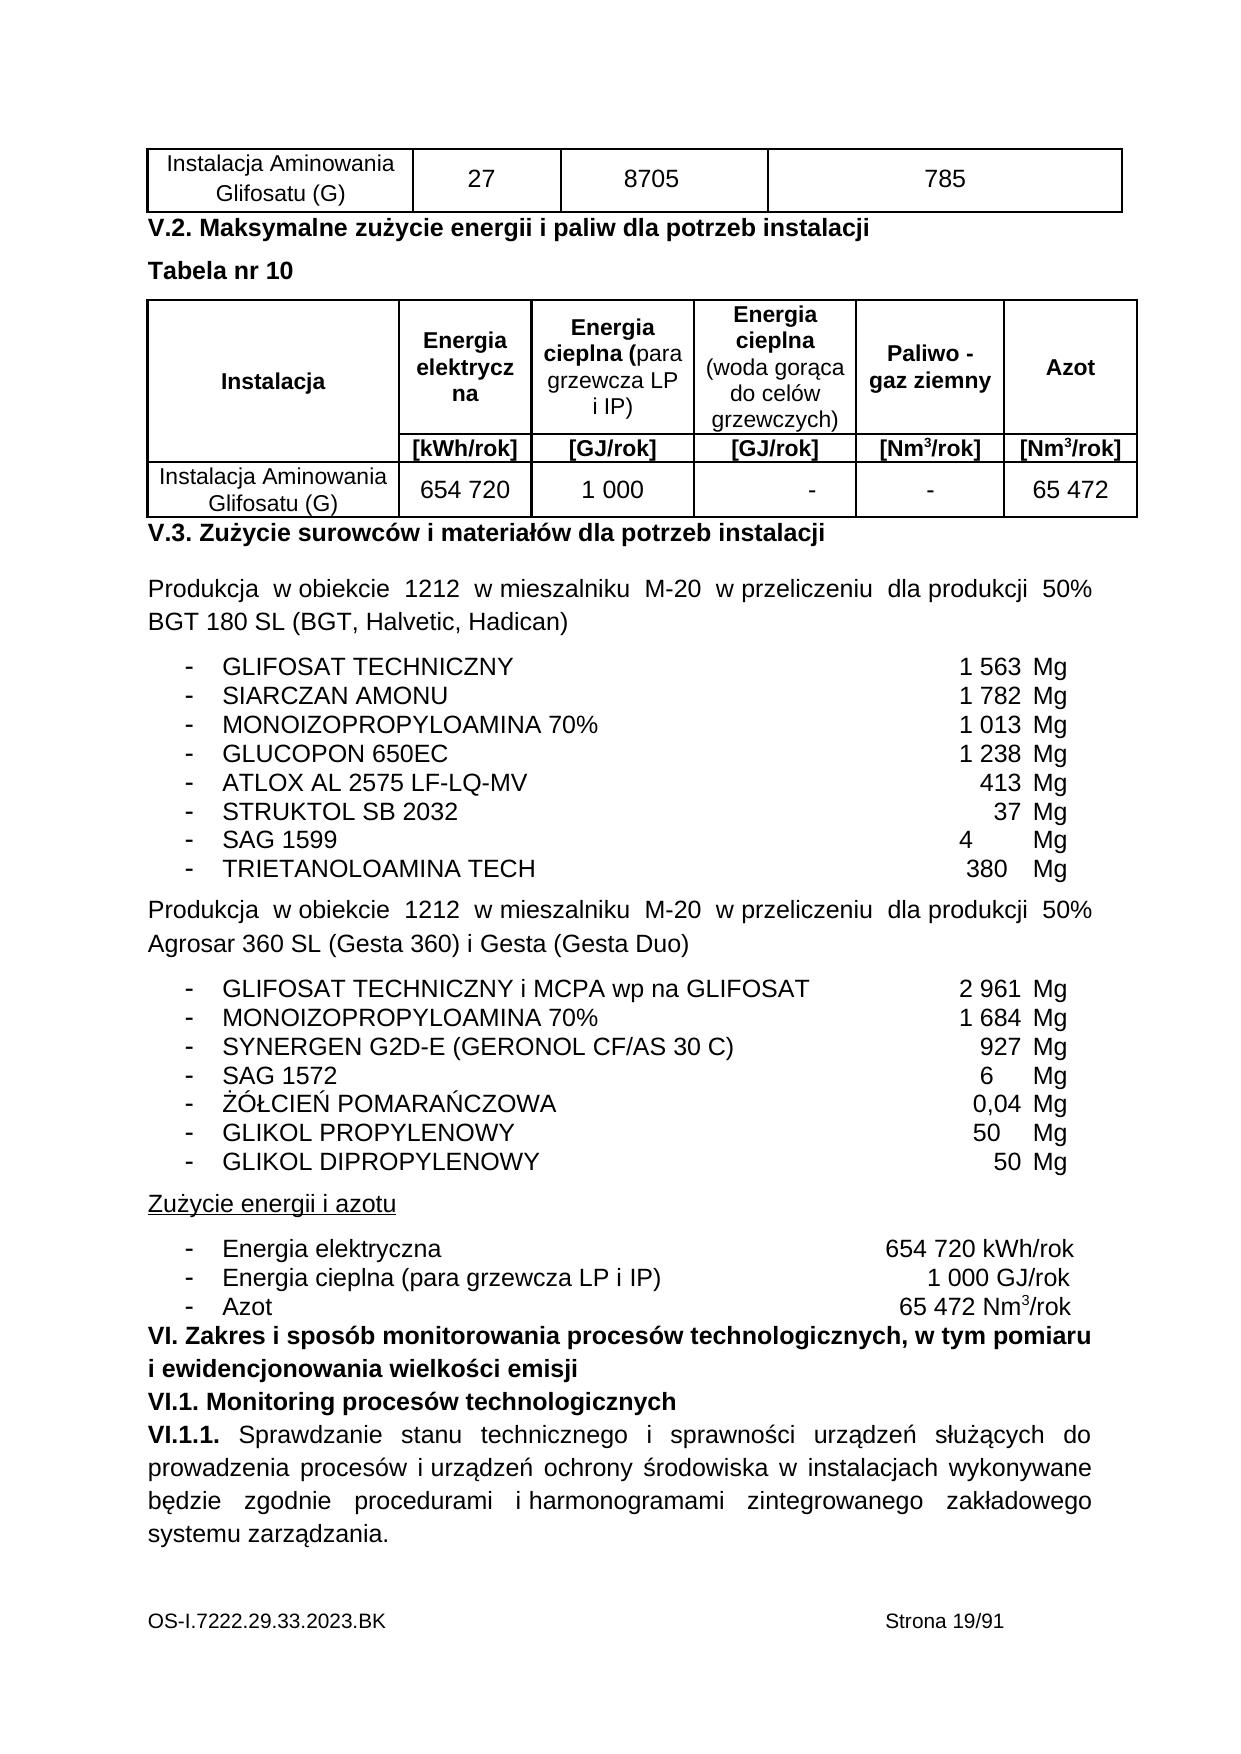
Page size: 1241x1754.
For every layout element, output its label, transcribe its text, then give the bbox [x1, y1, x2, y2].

table_cell 27 [414, 150, 560, 211]
list Energia cieplna (para grzewcza LP i IP) 1 000 GJ/rok [185, 1263, 1093, 1292]
list GLIKOL PROPYLENOWY 50 Mg [185, 1118, 1093, 1147]
table_cell 1 000 [533, 463, 693, 516]
list Energia elektryczna 654 720 kWh/rok [185, 1234, 1093, 1263]
table_cell - [857, 463, 1003, 516]
table_cell [GJ/rok] [695, 435, 855, 461]
table_header Azot [1005, 301, 1136, 433]
text VI.1.1. Sprawdzanie stanu technicznego i sprawności urządzeń służących do prowadzenia procesów i urządzeń ochrony środowiska w instalacjach wykonywane będzie zgodnie procedurami i harmonogramami zintegrowanego zakładowego systemu zarządzania. [148, 1420, 1093, 1547]
list SAG 1599 4 Mg [185, 825, 1093, 854]
text Produkcja w obiekcie 1212 w mieszalniku M-20 w przeliczeniu dla produkcji 50% BGT 180 SL (BGT, Halvetic, Hadican) [148, 574, 1093, 635]
text V.3. Zużycie surowców i materiałów dla potrzeb instalacji [148, 518, 1093, 547]
list SIARCZAN AMONU 1 782 Mg [185, 681, 1093, 710]
table_cell - [695, 463, 855, 516]
table_cell [kWh/rok] [400, 435, 530, 461]
list GLIFOSAT TECHNICZNY i MCPA wp na GLIFOSAT 2 961 Mg [185, 974, 1093, 1003]
list ATLOX AL 2575 LF-LQ-MV 413 Mg [185, 768, 1093, 796]
list MONOIZOPROPYLOAMINA 70% 1 013 Mg [185, 710, 1093, 739]
list TRIETANOLOAMINA TECH 380 Mg [185, 854, 1093, 883]
table_cell [GJ/rok] [533, 435, 693, 461]
list GLUCOPON 650EC 1 238 Mg [185, 739, 1093, 768]
text V.2. Maksymalne zużycie energii i paliw dla potrzeb instalacji [148, 213, 1093, 241]
list GLIKOL DIPROPYLENOWY 50 Mg [185, 1147, 1093, 1176]
text Tabela nr 10 [148, 256, 1093, 284]
list SAG 1572 6 Mg [185, 1061, 1093, 1089]
text VI. Zakres i sposób monitorowania procesów technologicznych, w tym pomiaru i ewidencjonowania wielkości emisji [148, 1321, 1093, 1382]
text VI.1. Monitoring procesów technologicznych [148, 1387, 1093, 1415]
list GLIFOSAT TECHNICZNY 1 563 Mg [185, 652, 1093, 681]
table_header Energia elektryczna [400, 301, 530, 433]
table_cell Instalacja Aminowania Glifosatu (G) [149, 150, 412, 211]
list SYNERGEN G2D-E (GERONOL CF/AS 30 C) 927 Mg [185, 1032, 1093, 1061]
table_cell [Nm3/rok] [1005, 435, 1136, 461]
table_header Energia cieplna (woda gorąca do celów grzewczych) [695, 301, 855, 433]
table_header Paliwo - gaz ziemny [857, 301, 1003, 433]
table_header Instalacja [149, 301, 398, 461]
list STRUKTOL SB 2032 37 Mg [185, 796, 1093, 825]
table_cell 65 472 [1005, 463, 1136, 516]
table_cell 785 [769, 150, 1121, 211]
table_cell 654 720 [400, 463, 530, 516]
table_cell [Nm3/rok] [857, 435, 1003, 461]
text Produkcja w obiekcie 1212 w mieszalniku M-20 w przeliczeniu dla produkcji 50% Agrosar 360 SL (Gesta 360) i Gesta (Gesta Duo) [148, 896, 1093, 957]
list MONOIZOPROPYLOAMINA 70% 1 684 Mg [185, 1003, 1093, 1032]
list ŻÓŁCIEŃ POMARAŃCZOWA 0,04 Mg [185, 1089, 1093, 1118]
table_header Energia cieplna (para grzewcza LP i IP) [533, 301, 693, 433]
table_cell 8705 [562, 150, 767, 211]
text Zużycie energii i azotu [148, 1188, 1093, 1217]
table_cell Instalacja Aminowania Glifosatu (G) [149, 463, 398, 516]
list Azot 65 472 Nm3/rok [185, 1292, 1093, 1321]
